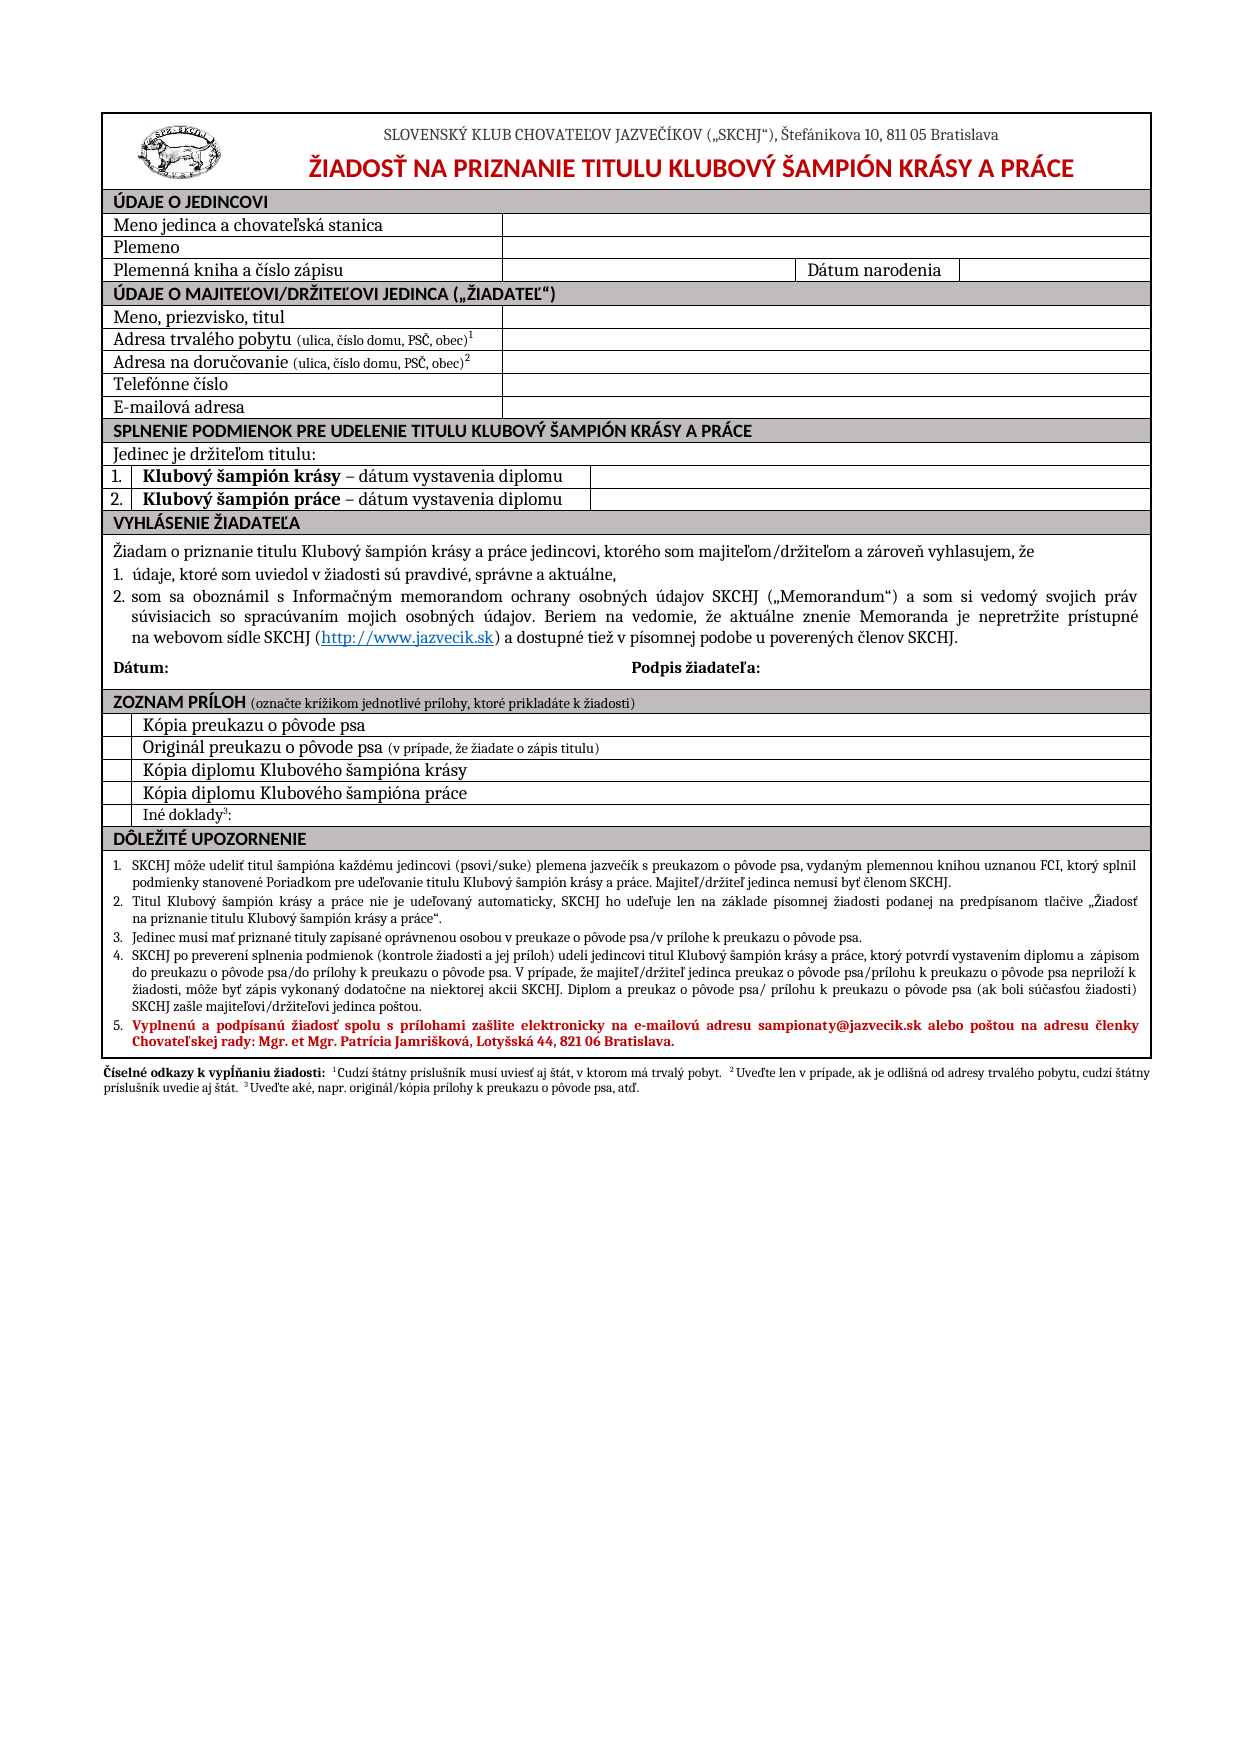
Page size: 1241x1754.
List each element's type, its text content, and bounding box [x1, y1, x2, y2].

table_cell [503, 329, 1150, 350]
table_cell Meno, priezvisko, titul [103, 306, 502, 328]
table_cell Kópia diplomu Klubového šampióna krásy [132, 760, 1150, 781]
table_cell VYHLÁSENIE ŽIADATEĽA [103, 511, 1150, 534]
table_cell [103, 714, 131, 736]
table_cell [503, 214, 1150, 236]
table_cell [960, 259, 1150, 281]
table_cell ZOZNAM PRÍLOH (označte krížikom jednotlivé prílohy, ktoré prikladáte k žiadosti) [103, 690, 1150, 713]
table_cell ÚDAJE O MAJITEĽOVI/DRŽITEĽOVI JEDINCA („ŽIADATEĽ“) [103, 282, 1150, 305]
table_cell Jedinec je držiteľom titulu: [103, 443, 1150, 465]
table_cell Meno jedinca a chovateľská stanica [103, 214, 502, 236]
table_cell Iné doklady3: [132, 805, 1150, 826]
table_header SLOVENSKÝ KLUB CHOVATEĽOV JAZVEČÍKOV („SKCHJ“), Štefánikova 10, 811 05 Bratislava [221, 114, 1150, 145]
table_cell DÔLEŽITÉ UPOZORNENIE [103, 827, 1150, 850]
table_cell [503, 259, 795, 281]
table_cell SPLNENIE PODMIENOK PRE UDELENIE TITULU KLUBOVÝ ŠAMPIÓN KRÁSY A PRÁCE [103, 419, 1150, 442]
table_cell Plemeno [103, 237, 502, 258]
table_cell [503, 397, 1150, 418]
table_cell Dátum: [103, 648, 620, 689]
table_cell SKCHJ môže udeliť titul šampióna každému jedincovi (psovi/suke) plemena jazvečík s preukazom o pôvode psa, vydaným plemennou knihou uznanou FCI, ktorý splnil podmienky stanovené Poriadkom pre udeľovanie titulu Klubový šampión krásy a práce. Majiteľ/držiteľ jedinca nemusí byť členom SKCHJ. Titul Klubový šampión krásy a práce nie je udeľovaný automaticky, SKCHJ ho udeľuje len na základe písomnej žiadosti podanej na predpísanom tlačive „Žiadosť na priznanie titulu Klubový šampión krásy a práce“. Jedinec musí mať priznané tituly zapísané oprávnenou osobou v preukaze o pôvode psa/v prílohe k preukazu o pôvode psa. SKCHJ po preverení splnenia podmienok (kontrole žiadosti a jej príloh) udelí jedincovi titul Klubový šampión krásy a práce, ktorý potvrdí vystavením diplomu a zápisom do preukazu o pôvode psa/do prílohy k preukazu o pôvode psa. V prípade, že majiteľ/držiteľ jedinca preukaz o pôvode psa/prílohu k preukazu o pôvode psa nepriloží k žiadosti, môže byť zápis vykonaný dodatočne na niektorej akcii SKCHJ. Diplom a preukaz o pôvode psa/ prílohu k preukazu o pôvode psa (ak boli súčasťou žiadosti) SKCHJ zašle majiteľovi/držiteľovi jedinca poštou. Vyplnenú a podpísanú žiadosť spolu s prílohami zašlite elektronicky na e-mailovú adresu sampionaty@jazvecik.sk alebo poštou na adresu členky Chovateľskej rady: Mgr. et Mgr. Patrícia Jamrišková, Lotyšská 44, 821 06 Bratislava. [103, 851, 1150, 1057]
table_cell Dátum narodenia [796, 259, 959, 281]
table_cell Telefónne číslo [103, 374, 502, 396]
table_header [103, 114, 221, 189]
table_cell [103, 805, 131, 826]
table_cell [103, 737, 131, 758]
table_cell [503, 237, 1150, 258]
table_cell [503, 306, 1150, 328]
table_cell ŽIADOSŤ NA PRIZNANIE TITULU KLUBOVÝ ŠAMPIÓN KRÁSY A PRÁCE [221, 145, 1150, 189]
table_cell Adresa trvalého pobytu (ulica, číslo domu, PSČ, obec)1 [103, 329, 502, 350]
table_cell Adresa na doručovanie (ulica, číslo domu, PSČ, obec)2 [103, 351, 502, 373]
table_cell [591, 489, 1150, 510]
table_cell [103, 760, 131, 781]
table_cell ÚDAJE O JEDINCOVI [103, 190, 1150, 213]
table_cell 1. [103, 466, 131, 487]
table_cell Plemenná kniha a číslo zápisu [103, 259, 502, 281]
table_cell Kópia diplomu Klubového šampióna práce [132, 782, 1150, 804]
table_cell [503, 374, 1150, 396]
table_cell Kópia preukazu o pôvode psa [132, 714, 1150, 736]
table_cell E-mailová adresa [103, 397, 502, 418]
text Číselné odkazy k vypĺňaniu žiadosti: 1 Cudzí štátny príslušník musí uviesť aj štát, v ktorom má trvalý pobyt. 2 Uveďte len v prípade, ak je odlišná od adresy trvalého pobytu, cudzí štátny príslušník uvedie aj štát. 3 Uveďte aké, napr. originál/kópia prílohy k preukazu o pôvode psa, atď. [103, 1065, 1152, 1096]
table_cell 2. [103, 489, 131, 510]
table_cell [591, 466, 1150, 487]
table_cell Podpis žiadateľa: [620, 648, 1150, 689]
table_cell [503, 351, 1150, 373]
table_cell [103, 782, 131, 804]
table_cell Klubový šampión krásy – dátum vystavenia diplomu [132, 466, 590, 487]
table_cell Klubový šampión práce – dátum vystavenia diplomu [132, 489, 590, 510]
table_cell Žiadam o priznanie titulu Klubový šampión krásy a práce jedincovi, ktorého som majiteľom/držiteľom a zároveň vyhlasujem, že údaje, ktoré som uviedol v žiadosti sú pravdivé, správne a aktuálne, som sa oboznámil s Informačným memorandom ochrany osobných údajov SKCHJ („Memorandum“) a som si vedomý svojich práv súvisiacich so spracúvaním mojich osobných údajov. Beriem na vedomie, že aktuálne znenie Memoranda je nepretržite prístupné na webovom sídle SKCHJ (http://www.jazvecik.sk) a dostupné tiež v písomnej podobe u poverených členov SKCHJ. [103, 535, 1150, 648]
table_cell Originál preukazu o pôvode psa (v prípade, že žiadate o zápis titulu) [132, 737, 1150, 758]
